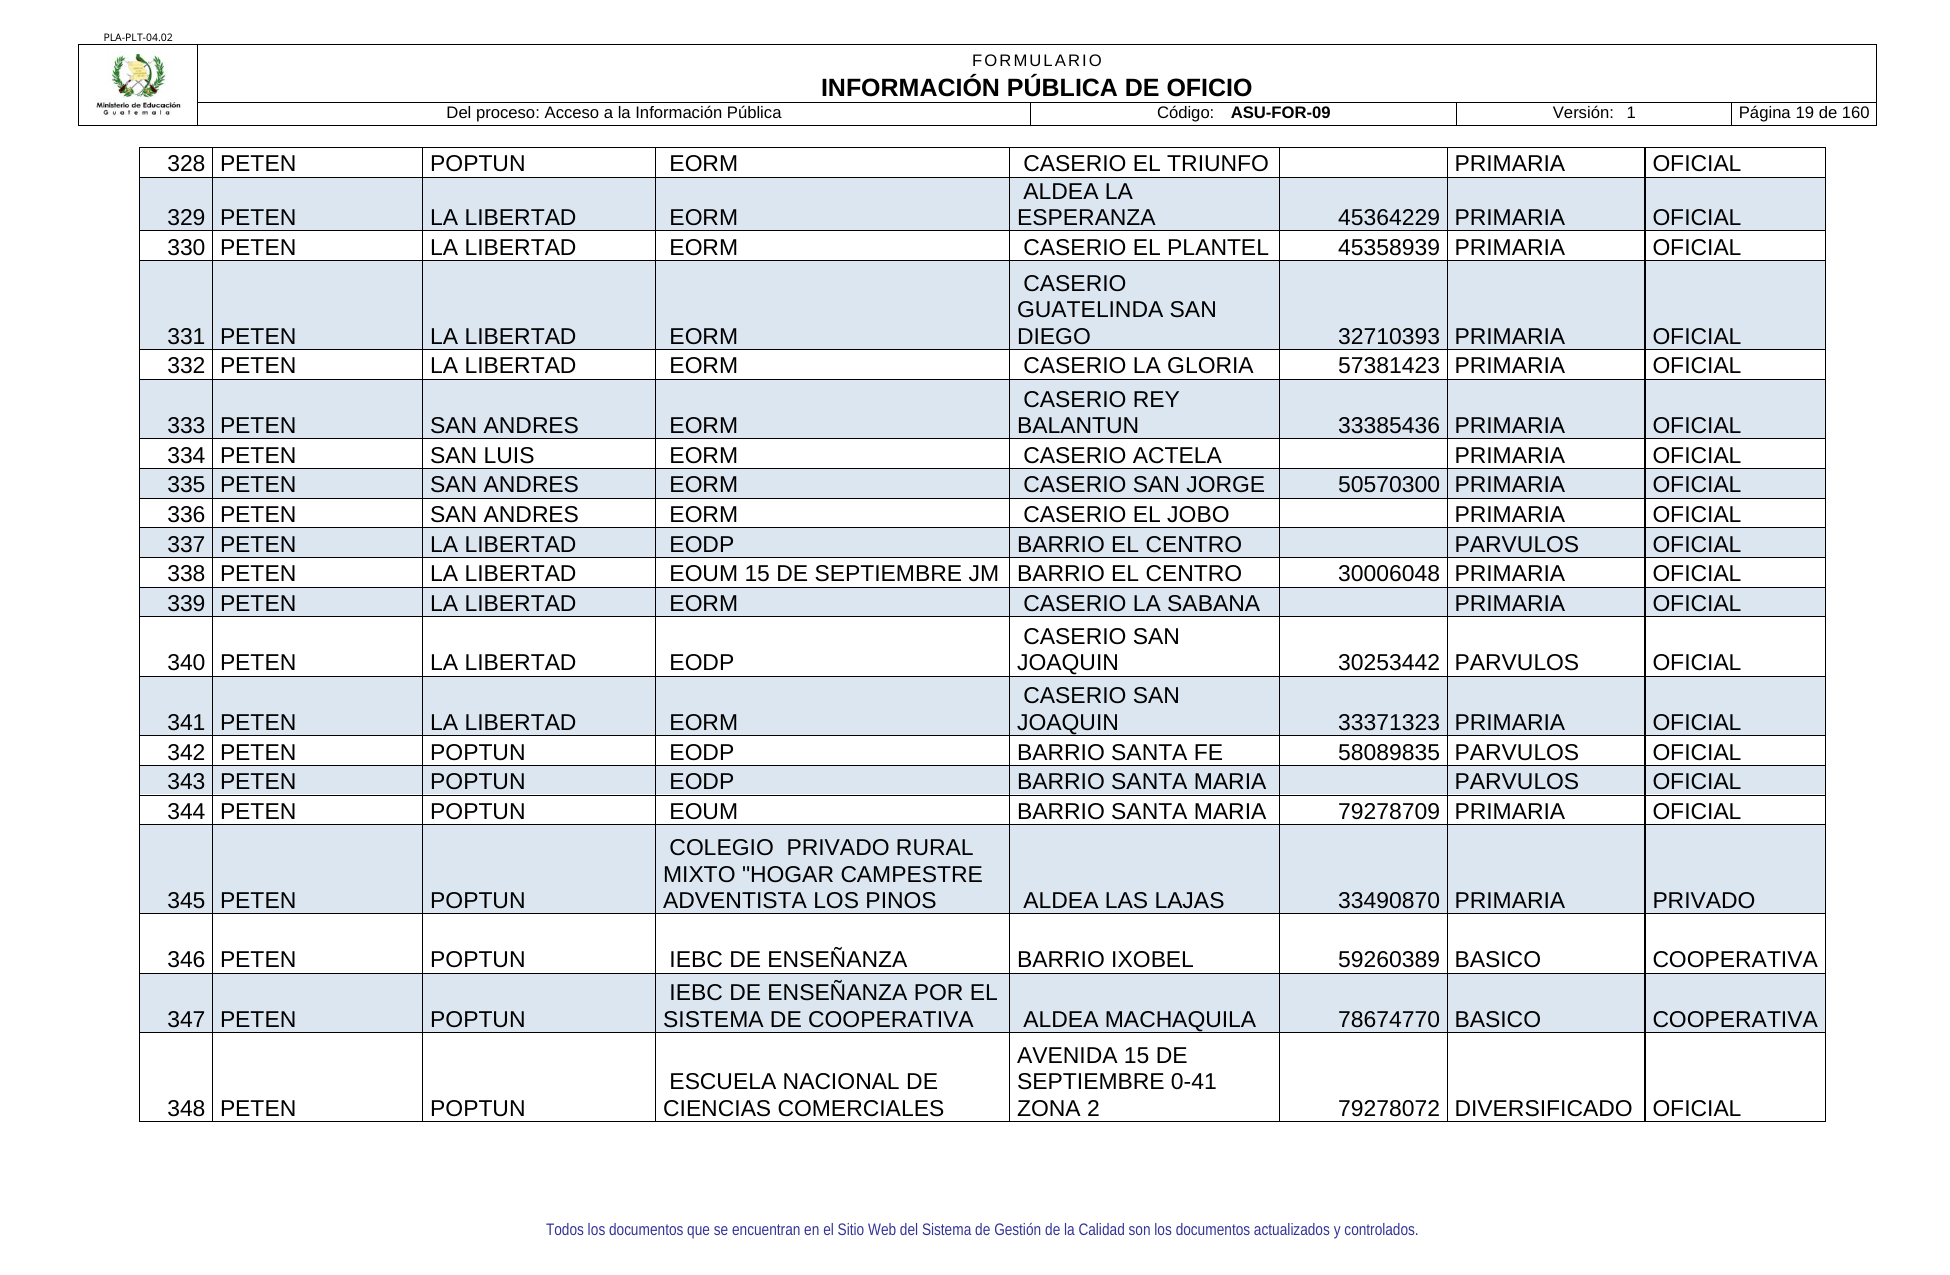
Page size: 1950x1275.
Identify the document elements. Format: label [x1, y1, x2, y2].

picture [95, 51, 181, 117]
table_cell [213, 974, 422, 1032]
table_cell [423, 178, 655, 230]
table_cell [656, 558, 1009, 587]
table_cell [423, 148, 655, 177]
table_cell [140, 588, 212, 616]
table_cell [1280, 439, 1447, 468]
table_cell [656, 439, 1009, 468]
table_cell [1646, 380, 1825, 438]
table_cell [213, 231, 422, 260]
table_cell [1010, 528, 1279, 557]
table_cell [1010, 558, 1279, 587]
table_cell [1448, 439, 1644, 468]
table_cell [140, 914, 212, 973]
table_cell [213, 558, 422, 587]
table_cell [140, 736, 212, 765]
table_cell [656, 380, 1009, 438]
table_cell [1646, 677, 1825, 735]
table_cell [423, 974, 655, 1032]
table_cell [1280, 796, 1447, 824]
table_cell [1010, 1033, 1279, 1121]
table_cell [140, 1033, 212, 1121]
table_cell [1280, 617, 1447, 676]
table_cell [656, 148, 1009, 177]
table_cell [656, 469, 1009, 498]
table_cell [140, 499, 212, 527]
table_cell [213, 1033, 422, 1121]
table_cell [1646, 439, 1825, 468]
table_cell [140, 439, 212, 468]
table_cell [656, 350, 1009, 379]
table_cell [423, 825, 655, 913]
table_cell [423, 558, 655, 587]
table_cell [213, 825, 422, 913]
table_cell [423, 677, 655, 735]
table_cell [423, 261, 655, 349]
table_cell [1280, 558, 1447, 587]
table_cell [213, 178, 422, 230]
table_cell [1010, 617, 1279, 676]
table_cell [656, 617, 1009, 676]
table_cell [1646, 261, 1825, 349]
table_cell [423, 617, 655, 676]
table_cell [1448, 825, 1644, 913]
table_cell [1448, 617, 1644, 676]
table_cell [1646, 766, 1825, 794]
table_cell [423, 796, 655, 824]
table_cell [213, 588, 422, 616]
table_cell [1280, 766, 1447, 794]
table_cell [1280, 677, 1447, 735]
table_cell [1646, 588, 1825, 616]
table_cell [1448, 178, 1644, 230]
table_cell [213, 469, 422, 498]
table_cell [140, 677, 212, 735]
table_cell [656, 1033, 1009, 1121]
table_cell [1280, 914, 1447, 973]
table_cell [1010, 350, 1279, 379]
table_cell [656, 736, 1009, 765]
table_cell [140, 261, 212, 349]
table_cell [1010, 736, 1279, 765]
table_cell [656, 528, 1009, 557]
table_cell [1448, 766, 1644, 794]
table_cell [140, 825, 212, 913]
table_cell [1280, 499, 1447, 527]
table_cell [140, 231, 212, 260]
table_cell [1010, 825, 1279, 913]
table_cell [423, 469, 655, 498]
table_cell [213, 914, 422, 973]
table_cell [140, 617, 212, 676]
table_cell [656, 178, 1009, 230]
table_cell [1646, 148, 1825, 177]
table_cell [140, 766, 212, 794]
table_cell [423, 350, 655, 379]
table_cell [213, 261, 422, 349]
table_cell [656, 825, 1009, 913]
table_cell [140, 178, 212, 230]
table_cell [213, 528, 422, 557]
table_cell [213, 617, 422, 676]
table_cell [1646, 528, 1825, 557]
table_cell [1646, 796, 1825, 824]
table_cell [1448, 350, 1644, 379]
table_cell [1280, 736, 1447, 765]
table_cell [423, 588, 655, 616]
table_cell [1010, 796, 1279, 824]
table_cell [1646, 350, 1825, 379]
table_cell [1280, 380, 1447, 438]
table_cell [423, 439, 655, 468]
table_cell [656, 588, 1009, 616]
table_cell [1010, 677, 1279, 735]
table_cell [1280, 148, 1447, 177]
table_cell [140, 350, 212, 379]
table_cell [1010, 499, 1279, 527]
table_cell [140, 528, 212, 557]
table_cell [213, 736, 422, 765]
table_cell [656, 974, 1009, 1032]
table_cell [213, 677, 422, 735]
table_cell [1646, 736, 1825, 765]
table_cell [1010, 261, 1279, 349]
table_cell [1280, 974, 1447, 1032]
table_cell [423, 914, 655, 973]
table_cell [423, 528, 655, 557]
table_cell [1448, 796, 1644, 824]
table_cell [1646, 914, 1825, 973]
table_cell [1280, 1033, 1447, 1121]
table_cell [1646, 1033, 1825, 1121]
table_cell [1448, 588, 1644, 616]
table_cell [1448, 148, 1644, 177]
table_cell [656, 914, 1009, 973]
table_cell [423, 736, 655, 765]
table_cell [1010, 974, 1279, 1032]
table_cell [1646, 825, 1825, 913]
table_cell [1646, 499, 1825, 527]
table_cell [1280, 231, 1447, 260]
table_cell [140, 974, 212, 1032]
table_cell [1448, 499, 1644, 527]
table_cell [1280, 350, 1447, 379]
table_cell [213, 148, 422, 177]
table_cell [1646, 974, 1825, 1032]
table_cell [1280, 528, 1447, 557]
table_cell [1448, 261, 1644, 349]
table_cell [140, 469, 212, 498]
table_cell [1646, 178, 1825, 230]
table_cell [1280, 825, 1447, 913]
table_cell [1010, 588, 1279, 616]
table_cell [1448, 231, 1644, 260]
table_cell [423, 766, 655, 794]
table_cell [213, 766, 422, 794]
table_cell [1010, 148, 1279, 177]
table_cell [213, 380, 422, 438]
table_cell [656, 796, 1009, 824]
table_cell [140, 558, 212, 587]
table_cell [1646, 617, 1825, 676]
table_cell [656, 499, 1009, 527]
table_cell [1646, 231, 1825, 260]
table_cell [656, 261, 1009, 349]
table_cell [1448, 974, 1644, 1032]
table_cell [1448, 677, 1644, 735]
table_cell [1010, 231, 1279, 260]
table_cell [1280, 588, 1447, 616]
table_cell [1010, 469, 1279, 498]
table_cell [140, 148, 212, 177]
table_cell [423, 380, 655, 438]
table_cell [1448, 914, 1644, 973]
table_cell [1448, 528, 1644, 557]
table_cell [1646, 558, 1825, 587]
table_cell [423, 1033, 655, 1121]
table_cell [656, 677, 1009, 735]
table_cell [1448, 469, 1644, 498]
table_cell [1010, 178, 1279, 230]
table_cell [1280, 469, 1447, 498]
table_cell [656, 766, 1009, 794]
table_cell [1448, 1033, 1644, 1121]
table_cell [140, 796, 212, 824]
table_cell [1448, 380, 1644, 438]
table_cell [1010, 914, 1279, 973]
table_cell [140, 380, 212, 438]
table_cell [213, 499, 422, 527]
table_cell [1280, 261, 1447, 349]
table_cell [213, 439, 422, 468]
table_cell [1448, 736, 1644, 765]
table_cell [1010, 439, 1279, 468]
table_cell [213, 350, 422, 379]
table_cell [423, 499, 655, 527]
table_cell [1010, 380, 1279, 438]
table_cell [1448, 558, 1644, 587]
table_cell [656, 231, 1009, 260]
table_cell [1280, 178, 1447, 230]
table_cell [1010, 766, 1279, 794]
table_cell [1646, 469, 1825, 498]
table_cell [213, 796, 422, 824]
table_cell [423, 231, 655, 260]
